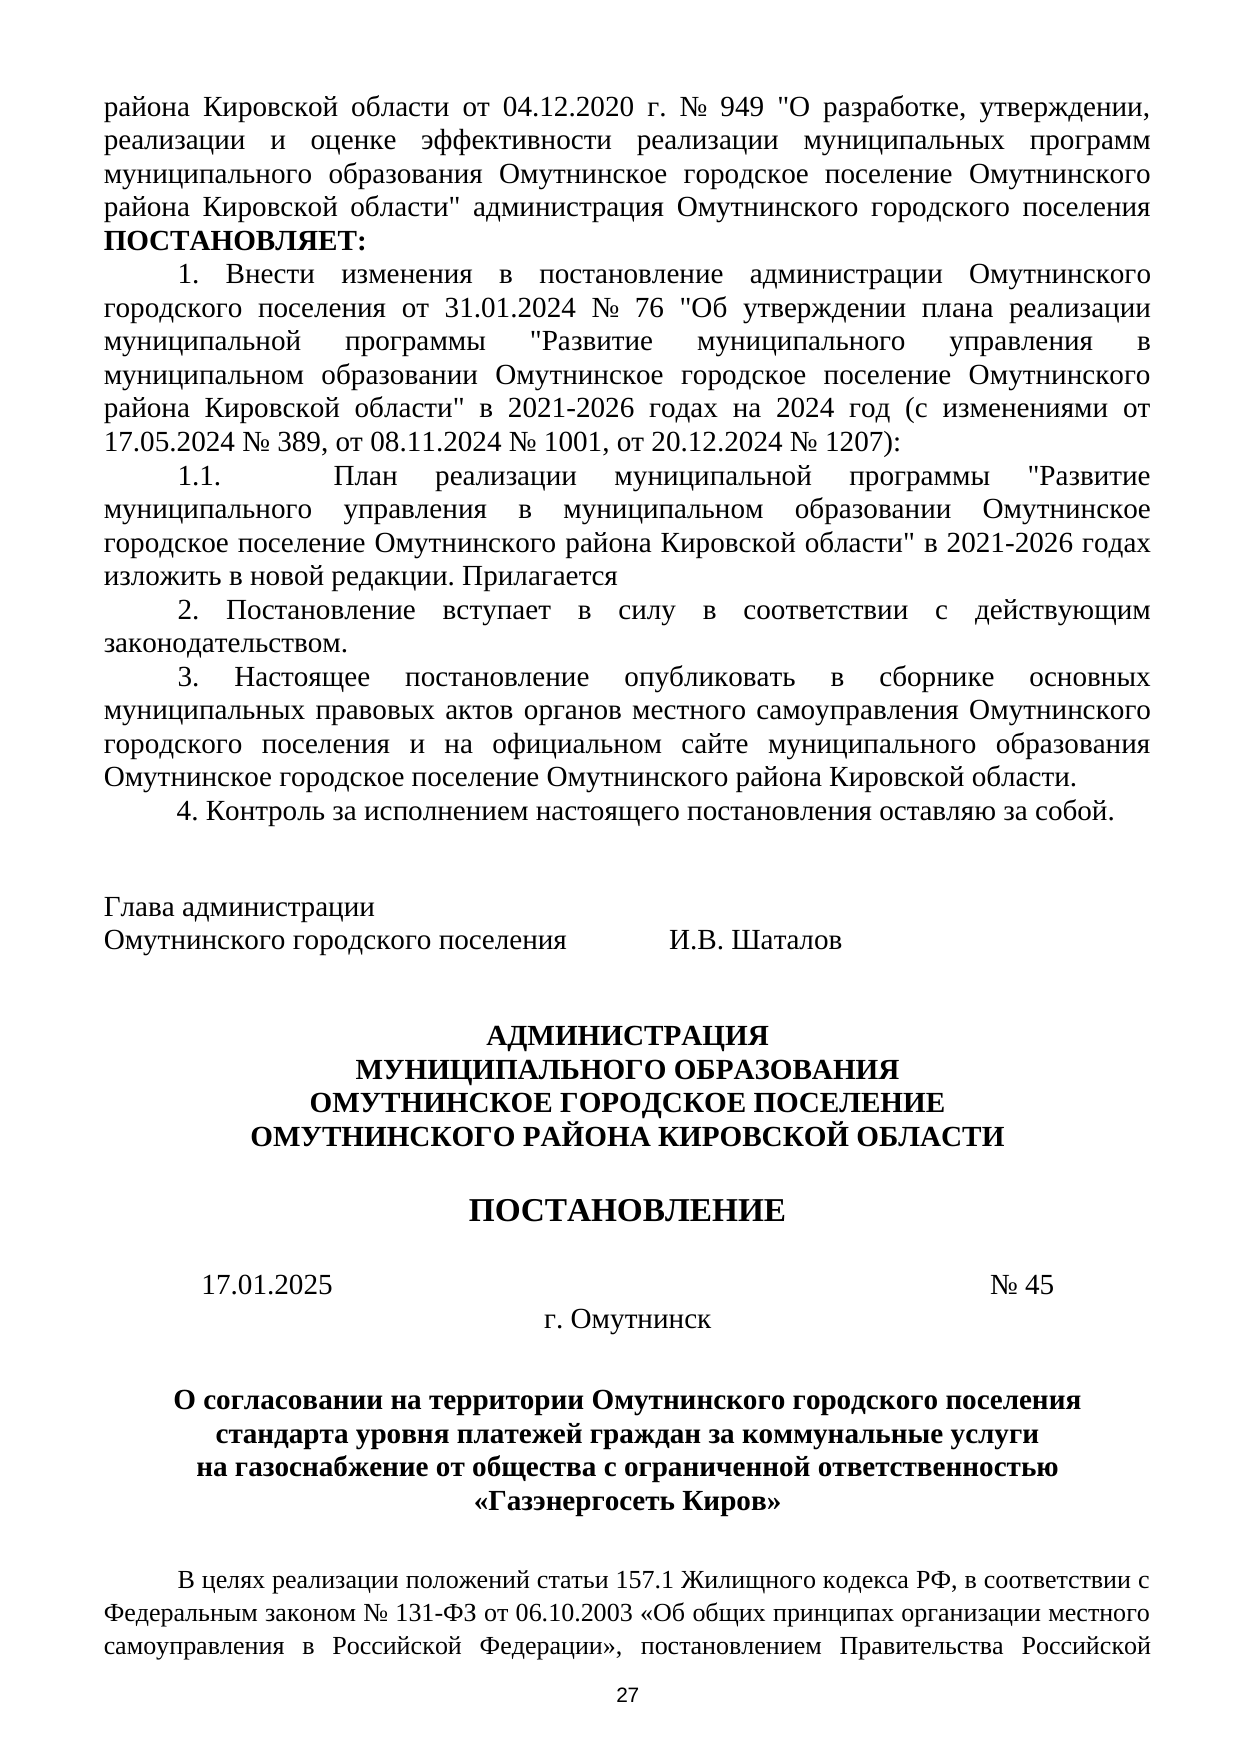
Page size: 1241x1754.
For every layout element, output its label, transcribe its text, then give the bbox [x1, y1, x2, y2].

text 2. Постановление вступает в силу в соответствии с действующим законодательством. [103, 592, 1152, 659]
text г. Омутнинск [103, 1301, 1152, 1334]
text 4. Контроль за исполнением настоящего постановления оставляю за собой. [103, 793, 1152, 827]
text 1.1. План реализации муниципальной программы "Развитие муниципального управления в муниципальном образовании Омутнинское городское поселение Омутнинского района Кировской области" в 2021-2026 годах изложить в новой редакции. Прилагается [103, 458, 1152, 592]
text 3. Настоящее постановление опубликовать в сборнике основных муниципальных правовых актов органов местного самоуправления Омутнинского городского поселения и на официальном сайте муниципального образования Омутнинское городское поселение Омутнинского района Кировской области. [103, 659, 1152, 793]
text стандарта уровня платежей граждан за коммунальные услуги [103, 1416, 1152, 1449]
text Омутнинского городского поселения И.В. Шаталов [103, 922, 1166, 956]
text Глава администрации [103, 889, 1166, 922]
text АДМИНИСТРАЦИЯ [103, 1018, 1152, 1052]
text ПОСТАНОВЛЕНИЕ [103, 1191, 1152, 1229]
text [103, 1564, 1152, 1660]
text на газоснабжение от общества с ограниченной ответственностью [103, 1449, 1152, 1483]
text 1. Внести изменения в постановление администрации Омутнинского городского поселения от 31.01.2024 № 76 "Об утверждении плана реализации муниципальной программы "Развитие муниципального управления в муниципальном образовании Омутнинское городское поселение Омутнинского района Кировской области" в 2021-2026 годах на 2024 год (с изменениями от 17.05.2024 № 389, от 08.11.2024 № 1001, от 20.12.2024 № 1207): [103, 256, 1152, 458]
text «Газэнергосеть Киров» [103, 1483, 1152, 1517]
text МУНИЦИПАЛЬНОГО ОБРАЗОВАНИЯ [103, 1052, 1152, 1085]
text О согласовании на территории Омутнинского городского поселения [103, 1382, 1152, 1416]
text ОМУТНИНСКОГО РАЙОНА КИРОВСКОЙ ОБЛАСТИ [103, 1119, 1152, 1152]
text ОМУТНИНСКОЕ ГОРОДСКОЕ ПОСЕЛЕНИЕ [103, 1085, 1152, 1119]
text 17.01.2025 № 45 [103, 1267, 1152, 1301]
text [103, 89, 1152, 256]
